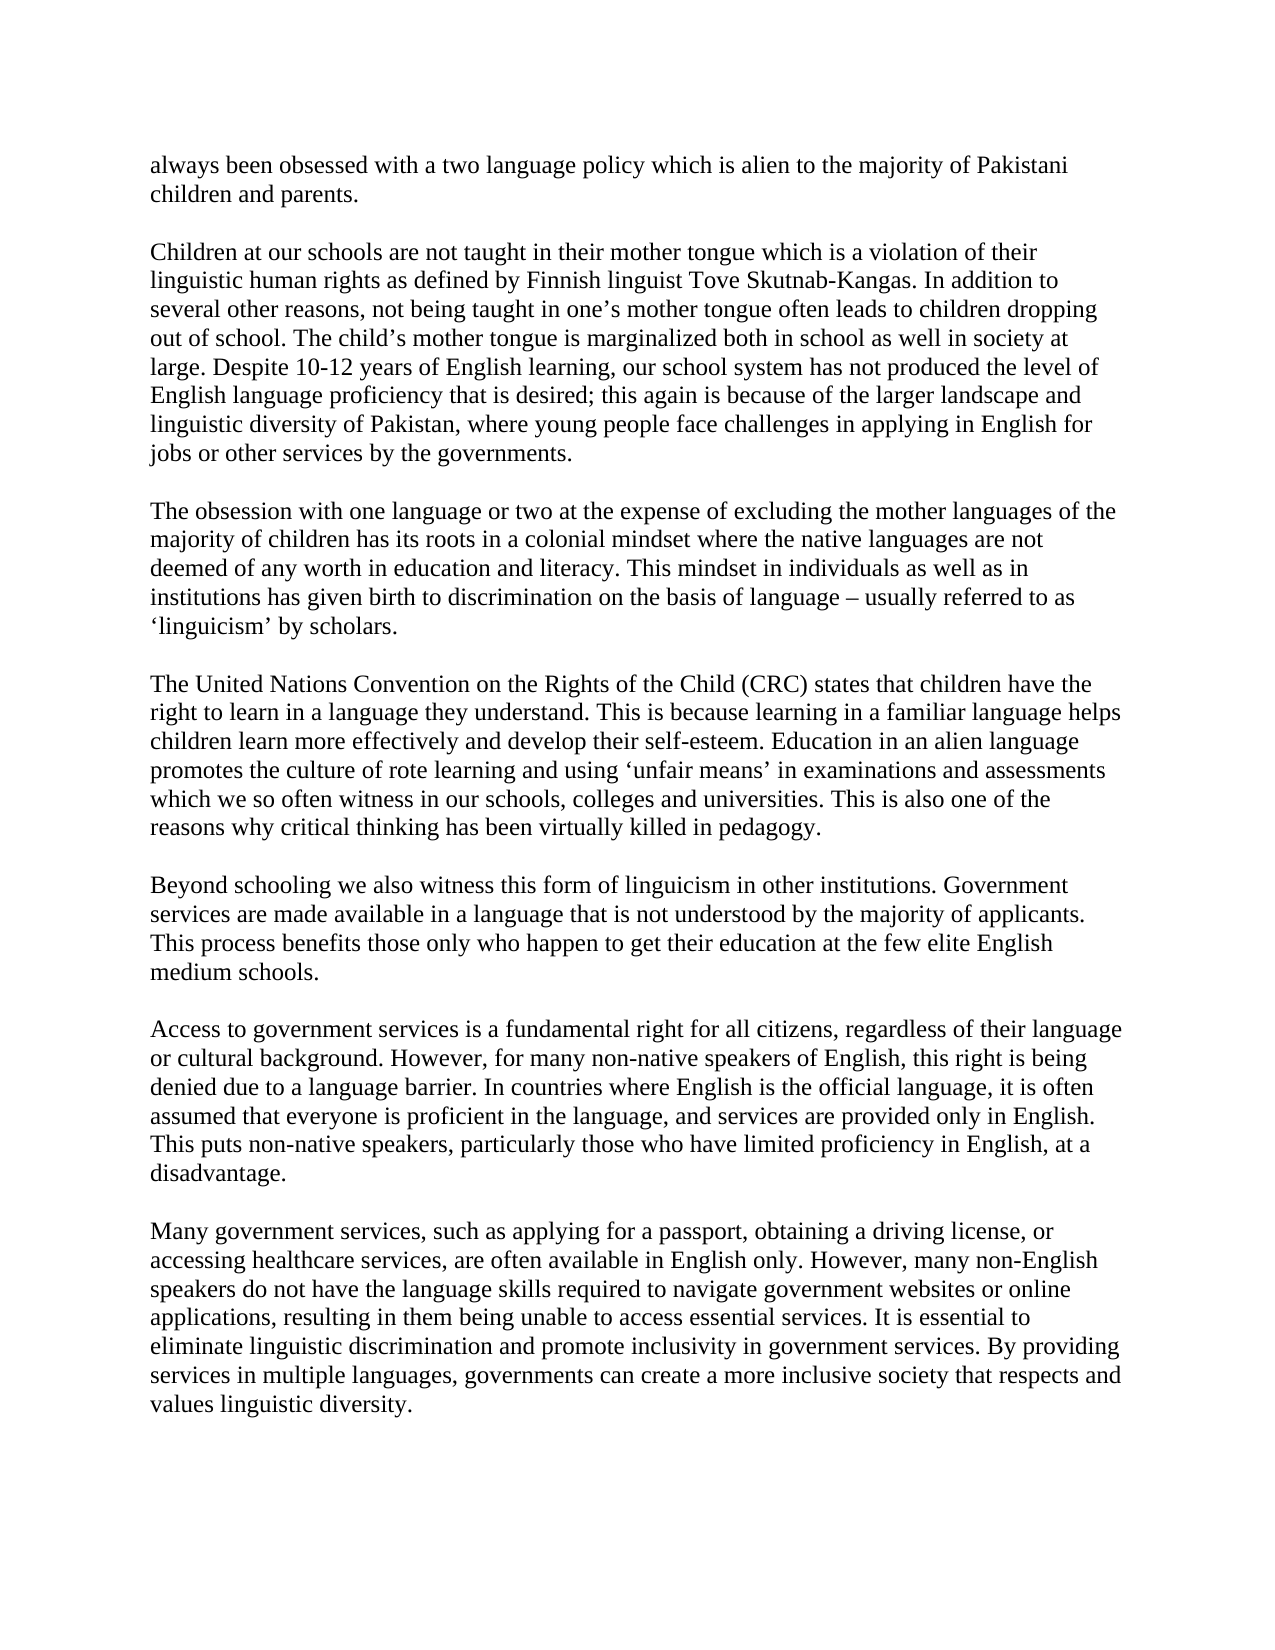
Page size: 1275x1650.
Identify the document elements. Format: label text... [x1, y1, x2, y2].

text Beyond schooling we also witness this form of linguicism in other institutions. Government services are made available in a language that is not understood by the majority of applicants. This process benefits those only who happen to get their education at the few elite English medium schools. [150, 870, 1125, 985]
text Access to government services is a fundamental right for all citizens, regardless of their language or cultural background. However, for many non-native speakers of English, this right is being denied due to a language barrier. In countries where English is the official language, it is often assumed that everyone is proficient in the language, and services are provided only in English. This puts non-native speakers, particularly those who have limited proficiency in English, at a disadvantage. [150, 1014, 1125, 1187]
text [150, 150, 1125, 207]
text Many government services, such as applying for a passport, obtaining a driving license, or accessing healthcare services, are often available in English only. However, many non-English speakers do not have the language skills required to navigate government websites or online applications, resulting in them being unable to access essential services. It is essential to eliminate linguistic discrimination and promote inclusivity in government services. By providing services in multiple languages, governments can create a more inclusive society that respects and values linguistic diversity. [150, 1216, 1125, 1417]
text Children at our schools are not taught in their mother tongue which is a violation of their linguistic human rights as defined by Finnish linguist Tove Skutnab-Kangas. In addition to several other reasons, not being taught in one’s mother tongue often leads to children dropping out of school. The child’s mother tongue is marginalized both in school as well in society at large. Despite 10-12 years of English learning, our school system has not produced the level of English language proficiency that is desired; this again is because of the larger landscape and linguistic diversity of Pakistan, where young people face challenges in applying in English for jobs or other services by the governments. [150, 237, 1125, 467]
text The United Nations Convention on the Rights of the Child (CRC) states that children have the right to learn in a language they understand. This is because learning in a familiar language helps children learn more effectively and develop their self-esteem. Education in an alien language promotes the culture of rote learning and using ‘unfair means’ in examinations and assessments which we so often witness in our schools, colleges and universities. This is also one of the reasons why critical thinking has been virtually killed in pedagogy. [150, 669, 1125, 841]
text The obsession with one language or two at the expense of excluding the mother languages of the majority of children has its roots in a colonial mindset where the native languages are not deemed of any worth in education and literacy. This mindset in individuals as well as in institutions has given birth to discrimination on the basis of language – usually referred to as ‘linguicism’ by scholars. [150, 496, 1125, 639]
